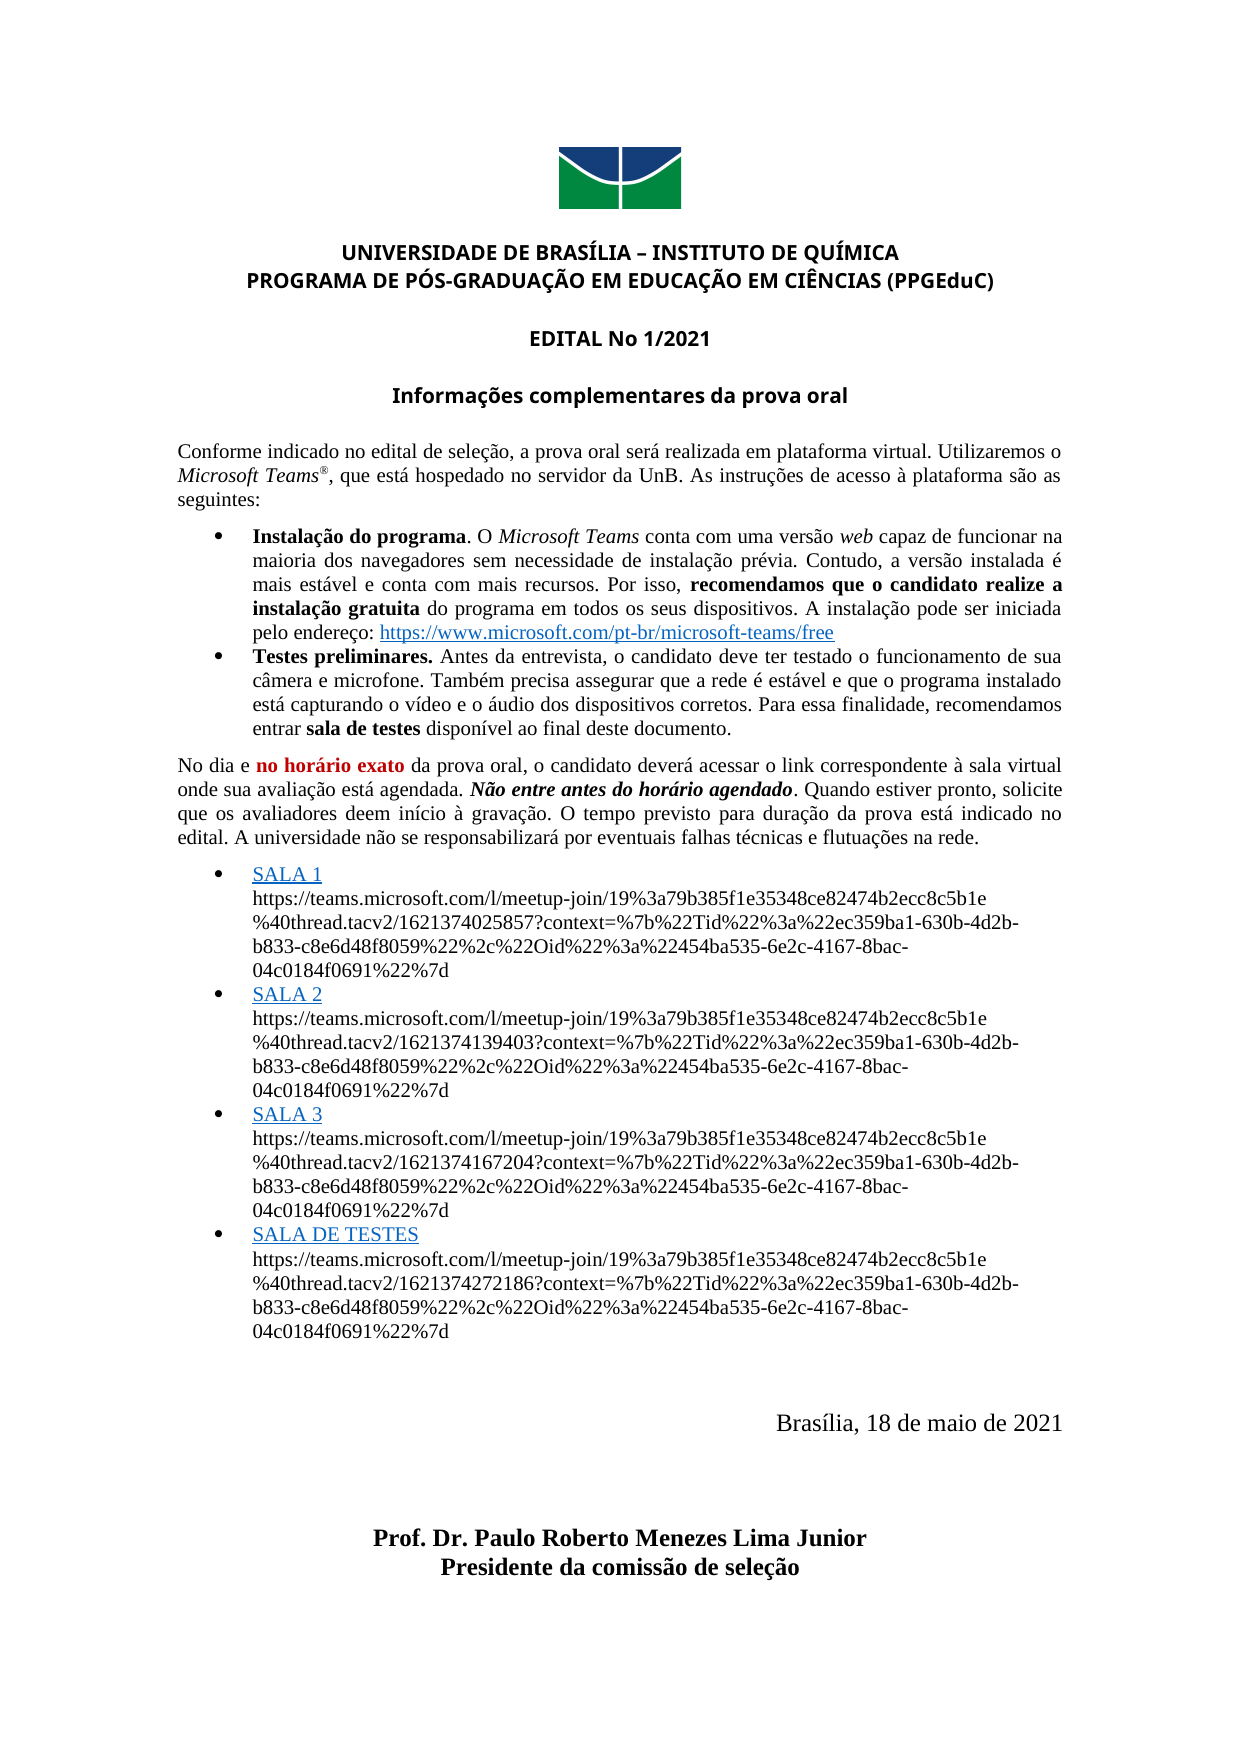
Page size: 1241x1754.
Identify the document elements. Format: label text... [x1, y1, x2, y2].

text Conforme indicado no edital de seleção, a prova oral será realizada em plataforma virtual. Utilizaremos o Microsoft Teams®, que está hospedado no servidor da UnB. As instruções de acesso à plataforma são as seguintes: [177, 439, 1063, 511]
text UNIVERSIDADE DE BRASÍLIA – INSTITUTO DE QUÍMICA PROGRAMA DE PÓS-GRADUAÇÃO EM EDUCAÇÃO EM CIÊNCIAS (PPGEduC) [177, 238, 1063, 294]
list SALA 2 [215, 982, 1063, 1006]
text Presidente da comissão de seleção [177, 1552, 1063, 1581]
text No dia e no horário exato da prova oral, o candidato deverá acessar o link correspondente à sala virtual onde sua avaliação está agendada. Não entre antes do horário agendado. Quando estiver pronto, solicite que os avaliadores deem início à gravação. O tempo previsto para duração da prova está indicado no edital. A universidade não se responsabilizará por eventuais falhas técnicas e flutuações na rede. [177, 753, 1063, 849]
list https://teams.microsoft.com/l/meetup-join/19%3a79b385f1e35348ce82474b2ecc8c5b1e%40thread.tacv2/1621374167204?context=%7b%22Tid%22%3a%22ec359ba1-630b-4d2b-b833-c8e6d48f8059%22%2c%22Oid%22%3a%22454ba535-6e2c-4167-8bac-04c0184f0691%22%7d [252, 1126, 1063, 1222]
list Instalação do programa. O Microsoft Teams conta com uma versão web capaz de funcionar na maioria dos navegadores sem necessidade de instalação prévia. Contudo, a versão instalada é mais estável e conta com mais recursos. Por isso, recomendamos que o candidato realize a instalação gratuita do programa em todos os seus dispositivos. A instalação pode ser iniciada pelo endereço: https://www.microsoft.com/pt-br/microsoft-teams/free [215, 524, 1063, 644]
list SALA DE TESTES [215, 1222, 1063, 1246]
list https://teams.microsoft.com/l/meetup-join/19%3a79b385f1e35348ce82474b2ecc8c5b1e%40thread.tacv2/1621374272186?context=%7b%22Tid%22%3a%22ec359ba1-630b-4d2b-b833-c8e6d48f8059%22%2c%22Oid%22%3a%22454ba535-6e2c-4167-8bac-04c0184f0691%22%7d [252, 1246, 1063, 1343]
list SALA 3 [215, 1102, 1063, 1126]
text Prof. Dr. Paulo Roberto Menezes Lima Junior [177, 1523, 1063, 1552]
text Brasília, 18 de maio de 2021 [177, 1408, 1063, 1437]
list https://teams.microsoft.com/l/meetup-join/19%3a79b385f1e35348ce82474b2ecc8c5b1e%40thread.tacv2/1621374025857?context=%7b%22Tid%22%3a%22ec359ba1-630b-4d2b-b833-c8e6d48f8059%22%2c%22Oid%22%3a%22454ba535-6e2c-4167-8bac-04c0184f0691%22%7d [252, 886, 1063, 982]
list Testes preliminares. Antes da entrevista, o candidato deve ter testado o funcionamento de sua câmera e microfone. Também precisa assegurar que a rede é estável e que o programa instalado está capturando o vídeo e o áudio dos dispositivos corretos. Para essa finalidade, recomendamos entrar sala de testes disponível ao final deste documento. [215, 644, 1063, 740]
text Informações complementares da prova oral [177, 381, 1063, 410]
picture [559, 147, 682, 209]
text EDITAL No 1/2021 [177, 324, 1063, 352]
list SALA 1 [215, 861, 1063, 886]
list https://teams.microsoft.com/l/meetup-join/19%3a79b385f1e35348ce82474b2ecc8c5b1e%40thread.tacv2/1621374139403?context=%7b%22Tid%22%3a%22ec359ba1-630b-4d2b-b833-c8e6d48f8059%22%2c%22Oid%22%3a%22454ba535-6e2c-4167-8bac-04c0184f0691%22%7d [252, 1006, 1063, 1102]
